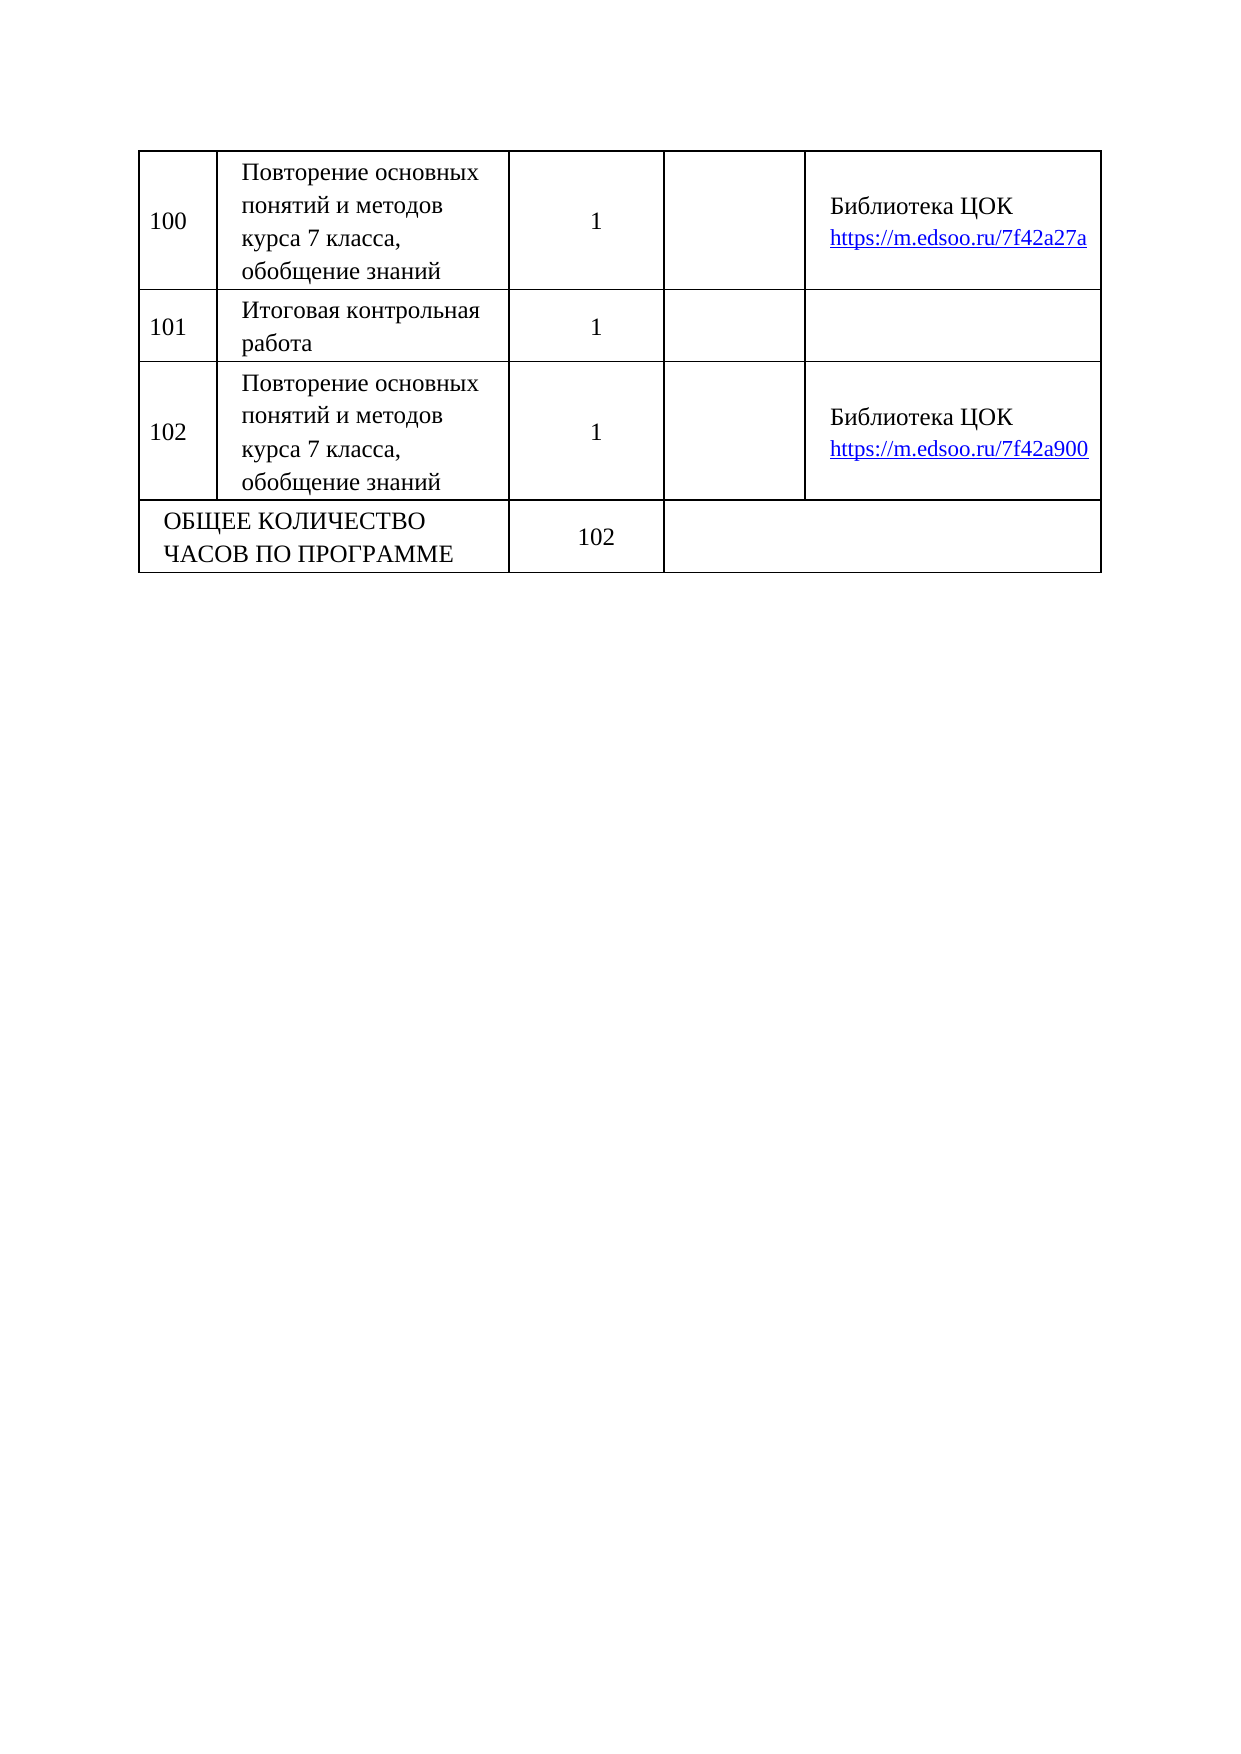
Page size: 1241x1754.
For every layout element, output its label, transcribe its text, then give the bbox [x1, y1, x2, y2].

table_cell Библиотека ЦОК https://m.edsoo.ru/7f42a900 [806, 362, 1100, 499]
table_cell Итоговая контрольная работа [218, 290, 508, 361]
table_cell Библиотека ЦОК https://m.edsoo.ru/7f42a27a [806, 152, 1100, 288]
table_cell 1 [510, 152, 663, 288]
table_cell [665, 152, 804, 288]
table_cell ОБЩЕЕ КОЛИЧЕСТВО ЧАСОВ ПО ПРОГРАММЕ [140, 501, 508, 572]
table_cell 100 [140, 152, 216, 288]
table_cell [665, 362, 804, 499]
table_cell 1 [510, 290, 663, 361]
table_cell 102 [510, 501, 663, 572]
table_cell 1 [510, 362, 663, 499]
table_cell [665, 290, 804, 361]
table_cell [218, 362, 508, 499]
table_cell [806, 290, 1100, 361]
table_cell 101 [140, 290, 216, 361]
table_cell [665, 501, 1100, 572]
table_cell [218, 152, 508, 288]
table_cell 102 [140, 362, 216, 499]
